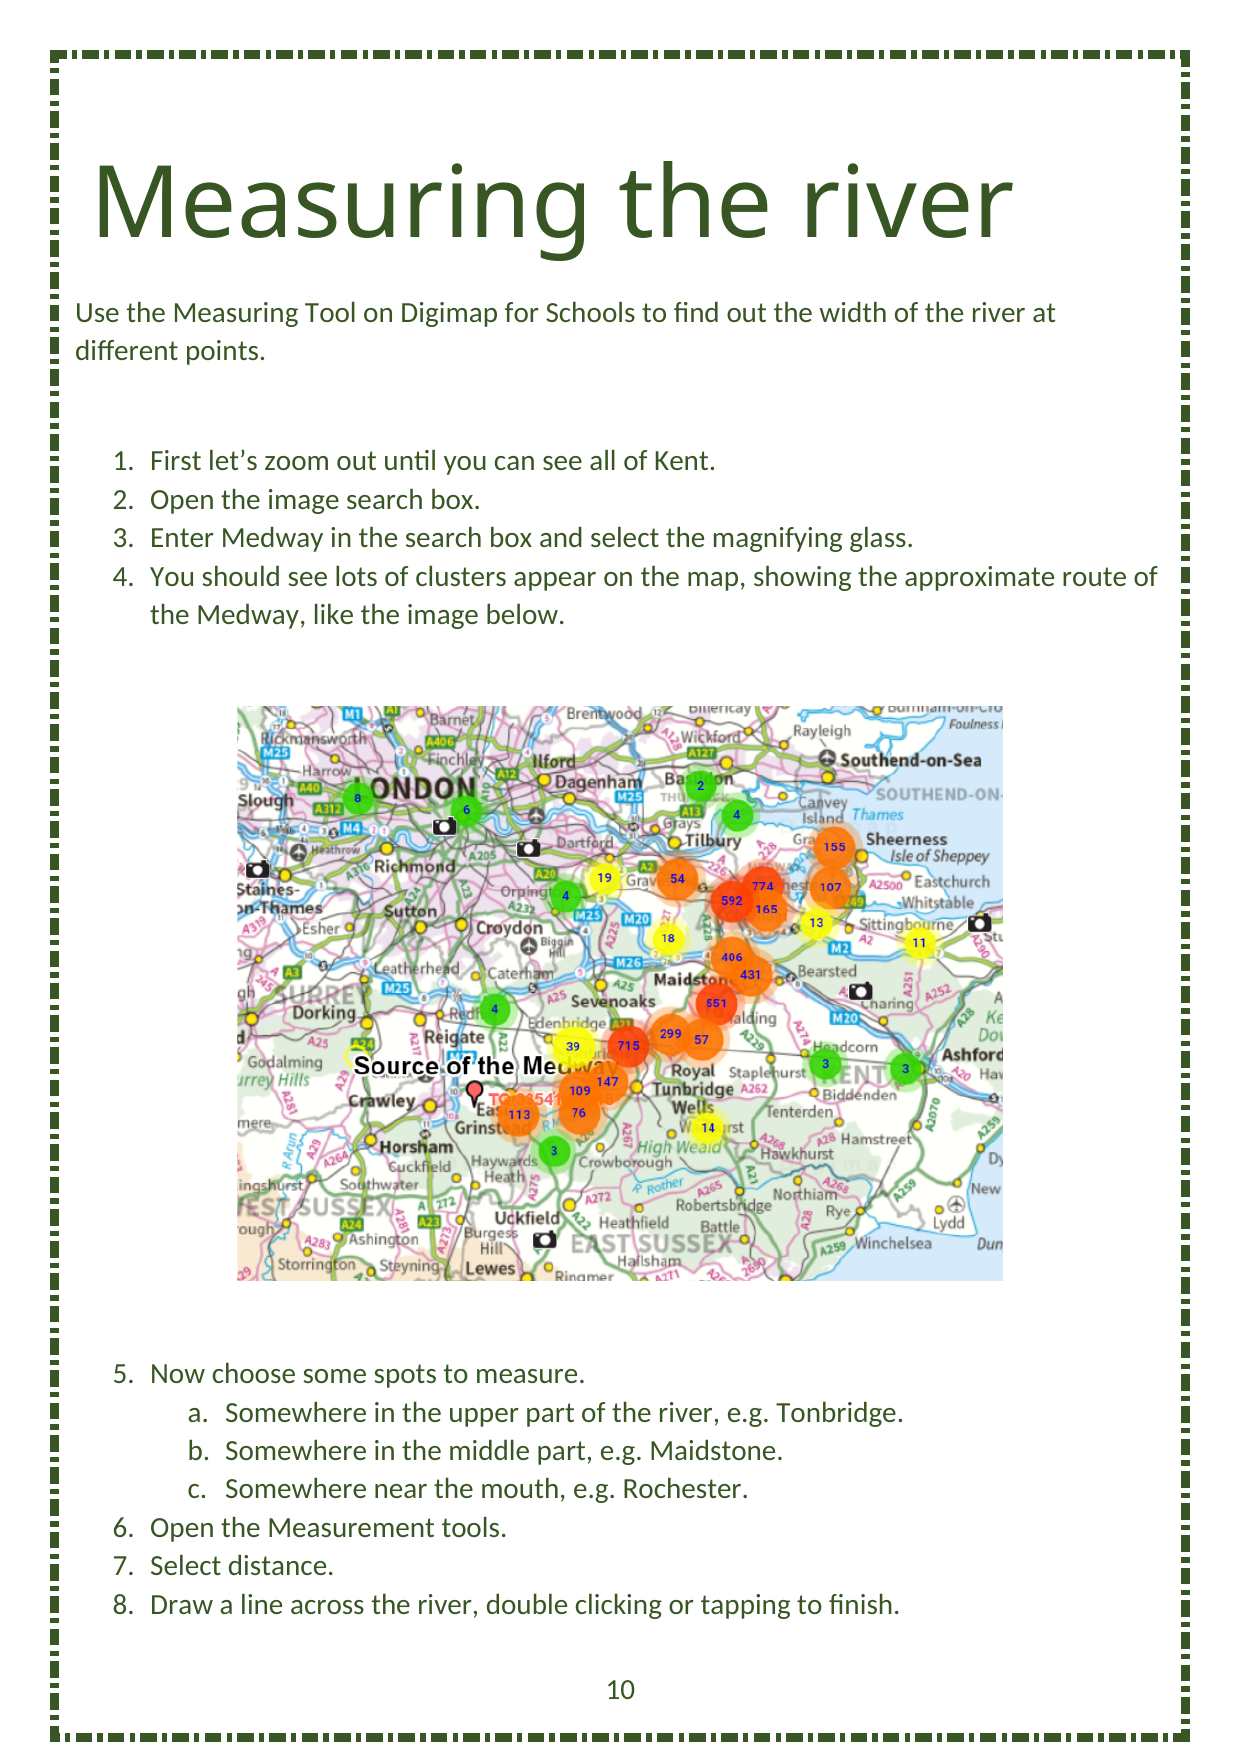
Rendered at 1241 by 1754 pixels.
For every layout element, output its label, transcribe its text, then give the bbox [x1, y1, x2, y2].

list Select distance. [112, 1547, 1165, 1583]
list Draw a line across the river, double clicking or tapping to finish. [112, 1586, 1165, 1621]
list You should see lots of clusters appear on the map, showing the approximate route of the Medway, like the image below. [112, 558, 1165, 632]
list Open the Measurement tools. [112, 1509, 1165, 1544]
text Use the Measuring Tool on Digimap for Schools to find out the width of the river at different points. [75, 294, 1165, 368]
list Now choose some spots to measure. [112, 1355, 1165, 1391]
picture [237, 706, 1003, 1281]
list Somewhere near the mouth, e.g. Rochester. [187, 1471, 1165, 1506]
list Enter Medway in the search box and select the magnifying glass. [112, 519, 1165, 555]
list Open the image search box. [112, 481, 1165, 517]
list First let’s zoom out until you can see all of Kent. [112, 442, 1165, 478]
list Somewhere in the upper part of the river, e.g. Tonbridge. [187, 1394, 1165, 1429]
list Somewhere in the middle part, e.g. Maidstone. [187, 1432, 1165, 1468]
subtitle Measuring the river [90, 130, 1165, 266]
